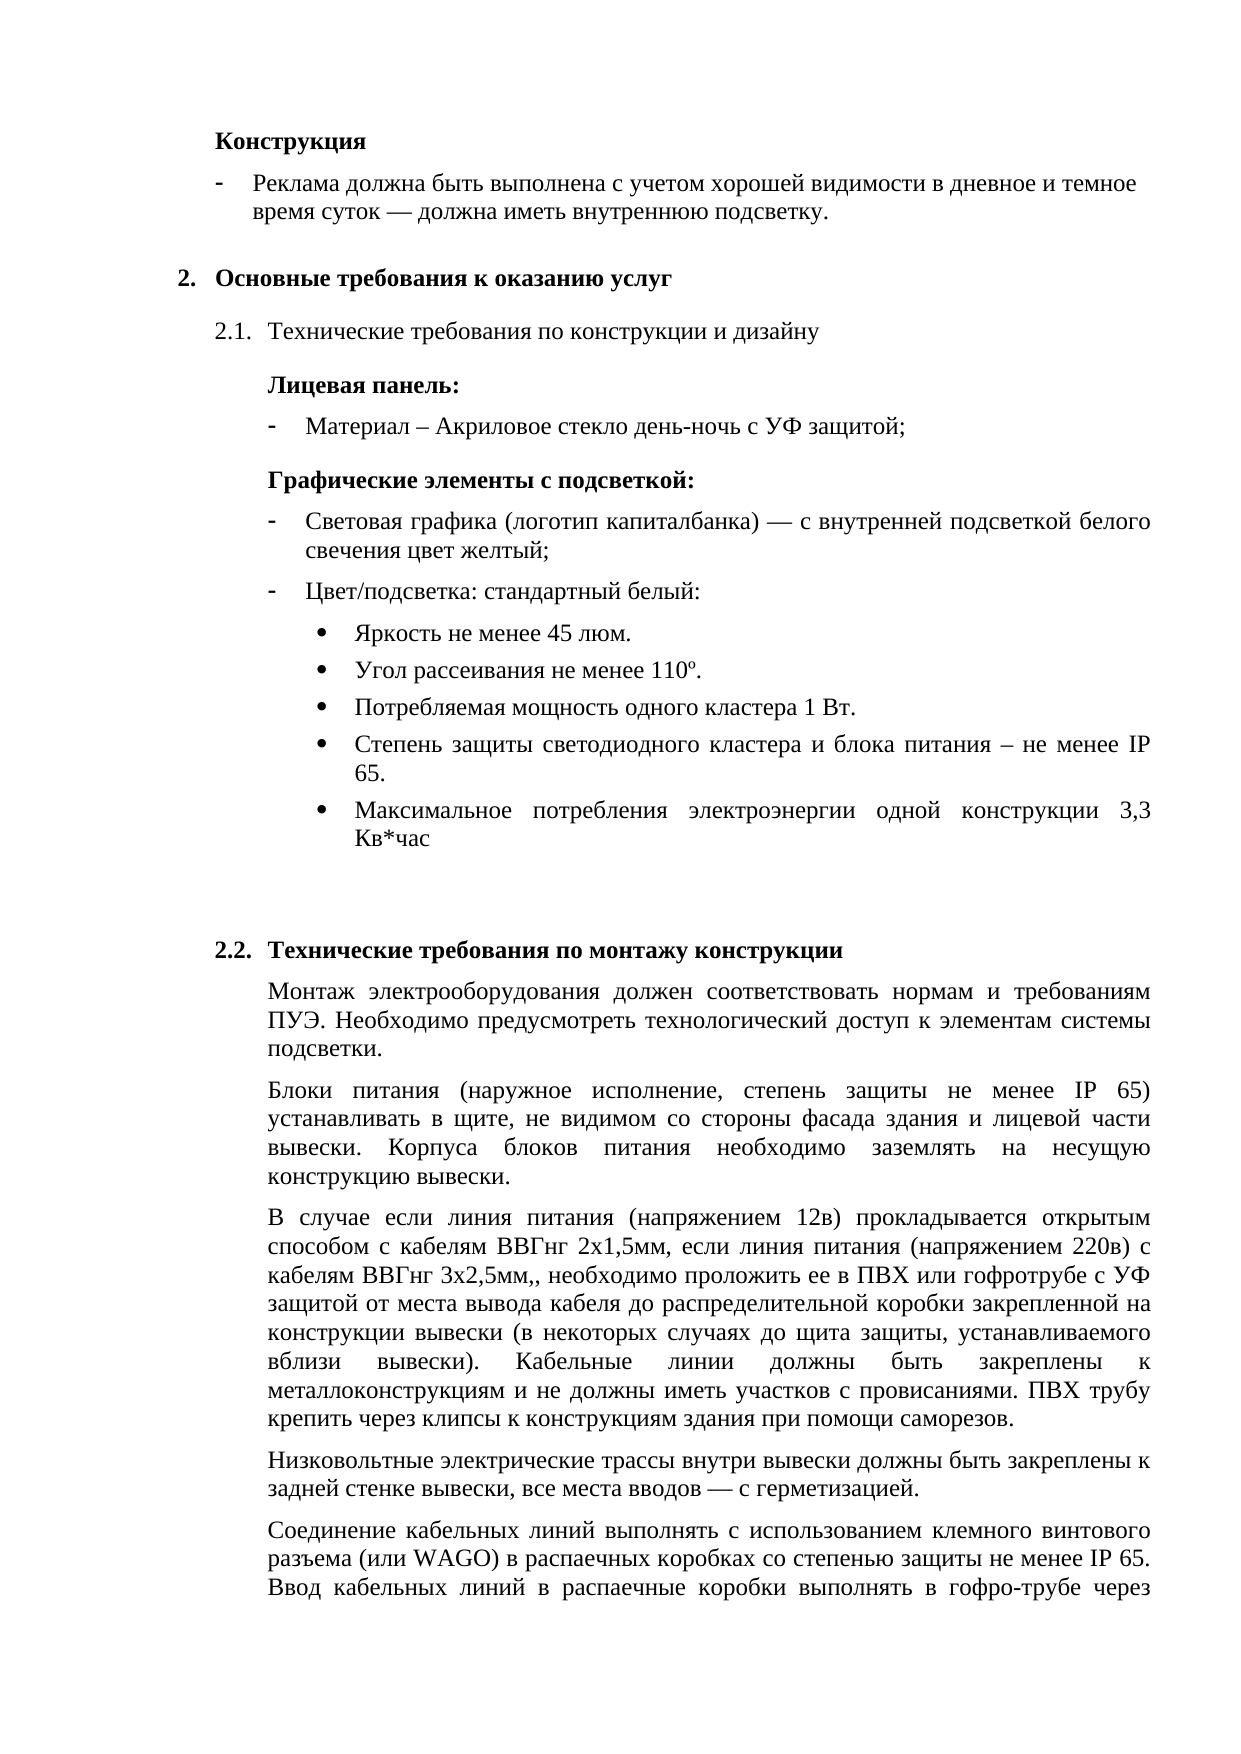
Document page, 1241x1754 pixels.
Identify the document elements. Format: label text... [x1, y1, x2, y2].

list Реклама должна быть выполнена с учетом хорошей видимости в дневное и темное время суток — должна иметь внутреннюю подсветку. [215, 168, 1152, 225]
list Материал – Акриловое стекло день-ночь с УФ защитой; [268, 411, 1152, 440]
list Блоки питания (наружное исполнение, степень защиты не менее IP 65) устанавливать в щите, не видимом со стороны фасада здания и лицевой части вывески. Корпуса блоков питания необходимо заземлять на несущую конструкцию вывески. [267, 1075, 1152, 1190]
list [267, 1515, 1152, 1601]
list Угол рассеивания не менее 110º. [317, 655, 1152, 683]
list Световая графика (логотип капиталбанка) — с внутренней подсветкой белого свечения цвет желтый; [268, 506, 1152, 564]
list Технические требования по конструкции и дизайну [214, 316, 1152, 345]
list Потребляемая мощность одного кластера 1 Вт. [317, 692, 1152, 721]
list Лицевая панель: [268, 370, 1152, 399]
list Максимальное потребления электроэнергии одной конструкции 3,3 Кв*час [317, 795, 1152, 852]
list Графические элементы с подсветкой: [268, 465, 1152, 494]
list Монтаж электрооборудования должен соответствовать нормам и требованиям ПУЭ. Необходимо предусмотреть технологический доступ к элементам системы подсветки. [267, 976, 1152, 1062]
list Степень защиты светодиодного кластера и блока питания – не менее IP 65. [317, 729, 1152, 786]
list Низковольтные электрические трассы внутри вывески должны быть закреплены к задней стенке вывески, все места вводов — с герметизацией. [267, 1445, 1152, 1502]
list Основные требования к оказанию услуг [177, 263, 1152, 291]
list Яркость не менее 45 люм. [317, 618, 1152, 646]
text Конструкция [215, 126, 1152, 155]
list В случае если линия питания (напряжением 12в) прокладывается открытым способом с кабелям ВВГнг 2х1,5мм, если линия питания (напряжением 220в) с кабелям ВВГнг 3х2,5мм,, необходимо проложить ее в ПВХ или гофротрубе с УФ защитой от места вывода кабеля до распределительной коробки закрепленной на конструкции вывески (в некоторых случаях до щита защиты, устанавливаемого вблизи вывески). Кабельные линии должны быть закреплены к металлоконструкциям и не должны иметь участков с провисаниями. ПВХ трубу крепить через клипсы к конструкциям здания при помощи саморезов. [267, 1202, 1152, 1432]
list Цвет/подсветка: стандартный белый: [268, 576, 1152, 605]
list Технические требования по монтажу конструкции [214, 935, 1152, 963]
